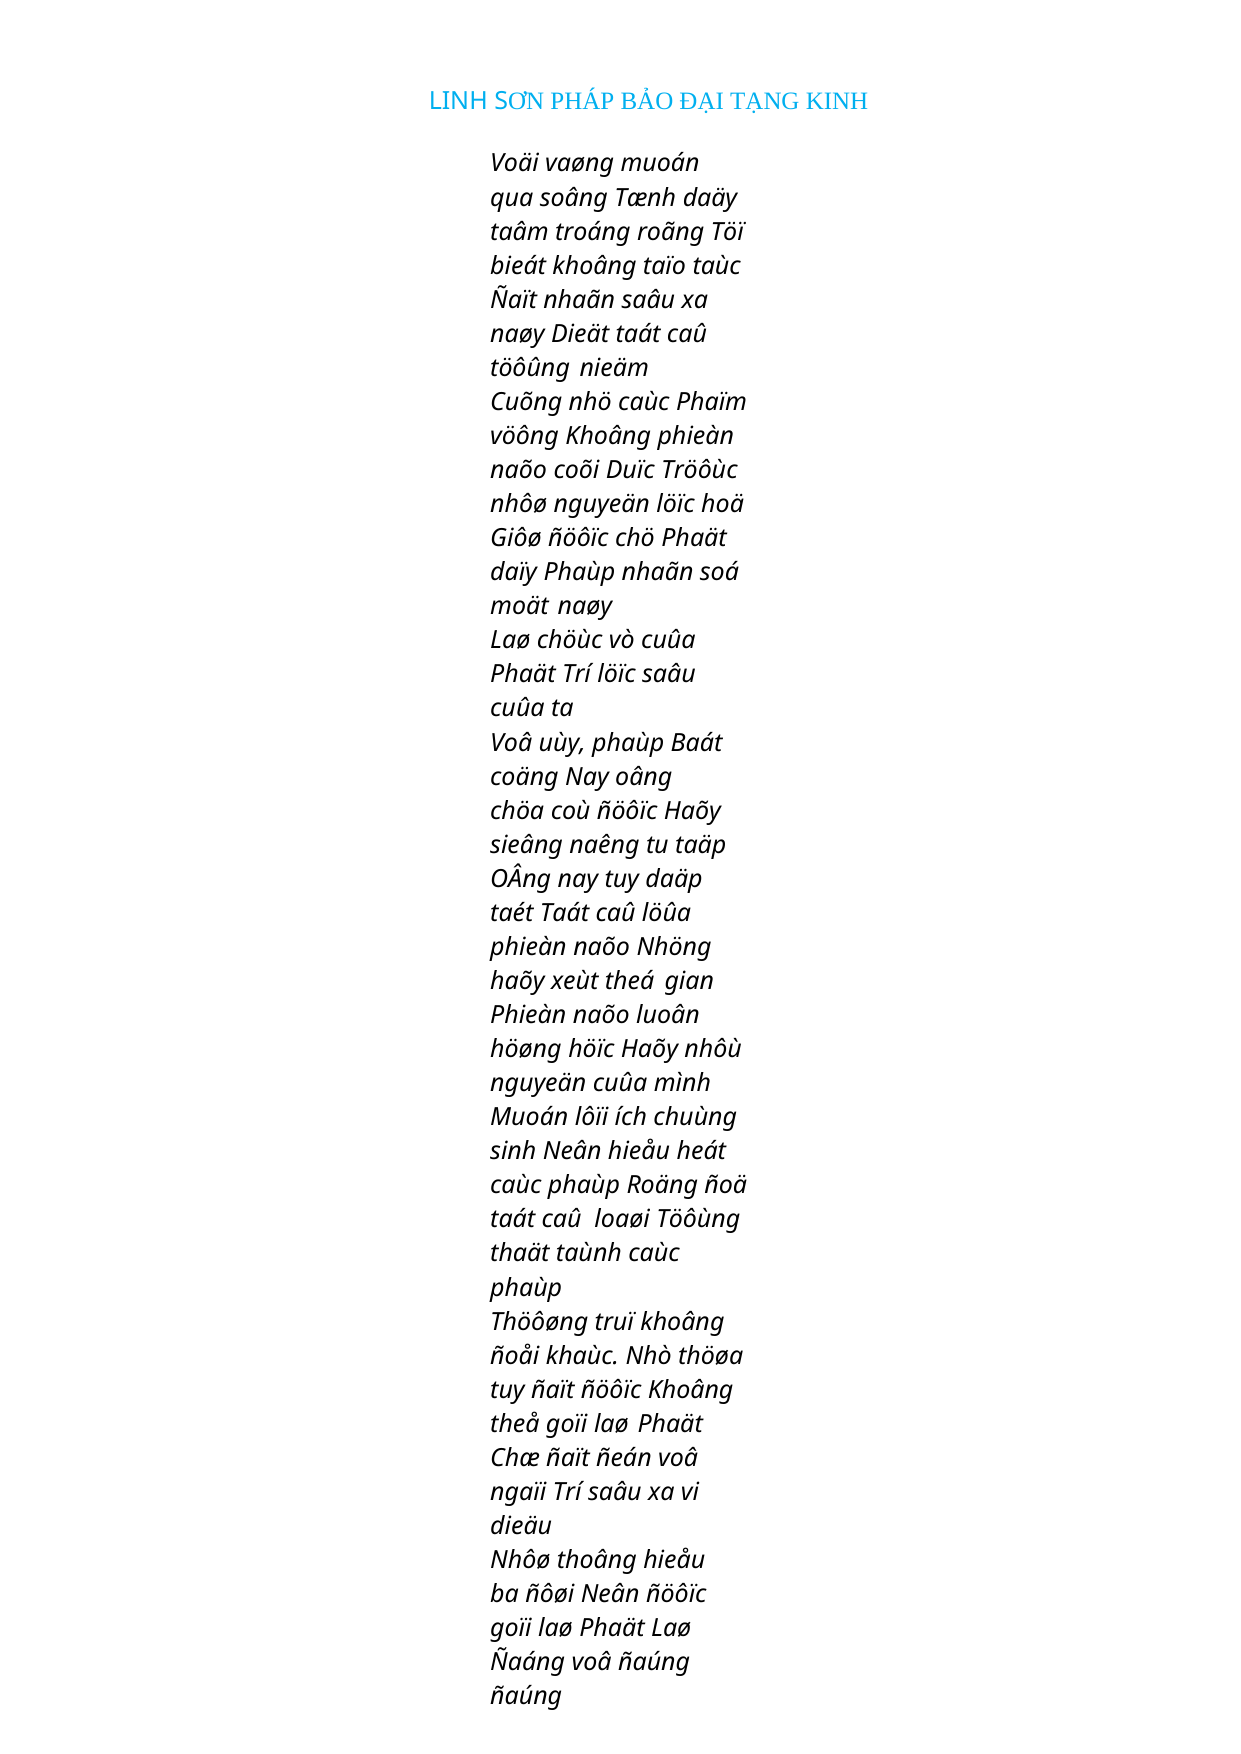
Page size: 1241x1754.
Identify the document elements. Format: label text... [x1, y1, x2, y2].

text Voäi vaøng muoán qua soâng Tænh daäy taâm troáng roãng Töï bieát khoâng taïo taùc Ñaït nhaãn saâu xa naøy Dieät taát caû töôûng nieäm [490, 145, 748, 383]
text Chæ ñaït ñeán voâ ngaïi Trí saâu xa vi dieäu [490, 1439, 712, 1542]
text Thöôøng truï khoâng ñoåi khaùc. Nhò thöøa tuy ñaït ñöôïc Khoâng theå goïi laø Phaät [490, 1303, 779, 1439]
text Cuõng nhö caùc Phaïm vöông Khoâng phieàn naõo coõi Duïc Tröôùc nhôø nguyeän löïc hoä Giôø ñöôïc chö Phaät daïy Phaùp nhaãn soá moät naøy [490, 383, 771, 622]
text Nhôø thoâng hieåu ba ñôøi Neân ñöôïc goïi laø Phaät Laø Ñaáng voâ ñaúng ñaúng [490, 1542, 732, 1712]
text Phieàn naõo luoân höøng höïc Haõy nhôù nguyeän cuûa mình Muoán lôïi ích chuùng sinh Neân hieåu heát caùc phaùp Roäng ñoä taát caû loaøi Töôùng thaät taùnh caùc phaùp [490, 997, 762, 1303]
text Laø chöùc vò cuûa Phaät Trí löïc saâu cuûa ta [490, 622, 712, 724]
text Voâ uùy, phaùp Baát coäng Nay oâng chöa coù ñöôïc Haõy sieâng naêng tu taäp OÂng nay tuy daäp taét Taát caû löûa phieàn naõo Nhöng haõy xeùt theá gian [490, 724, 732, 997]
